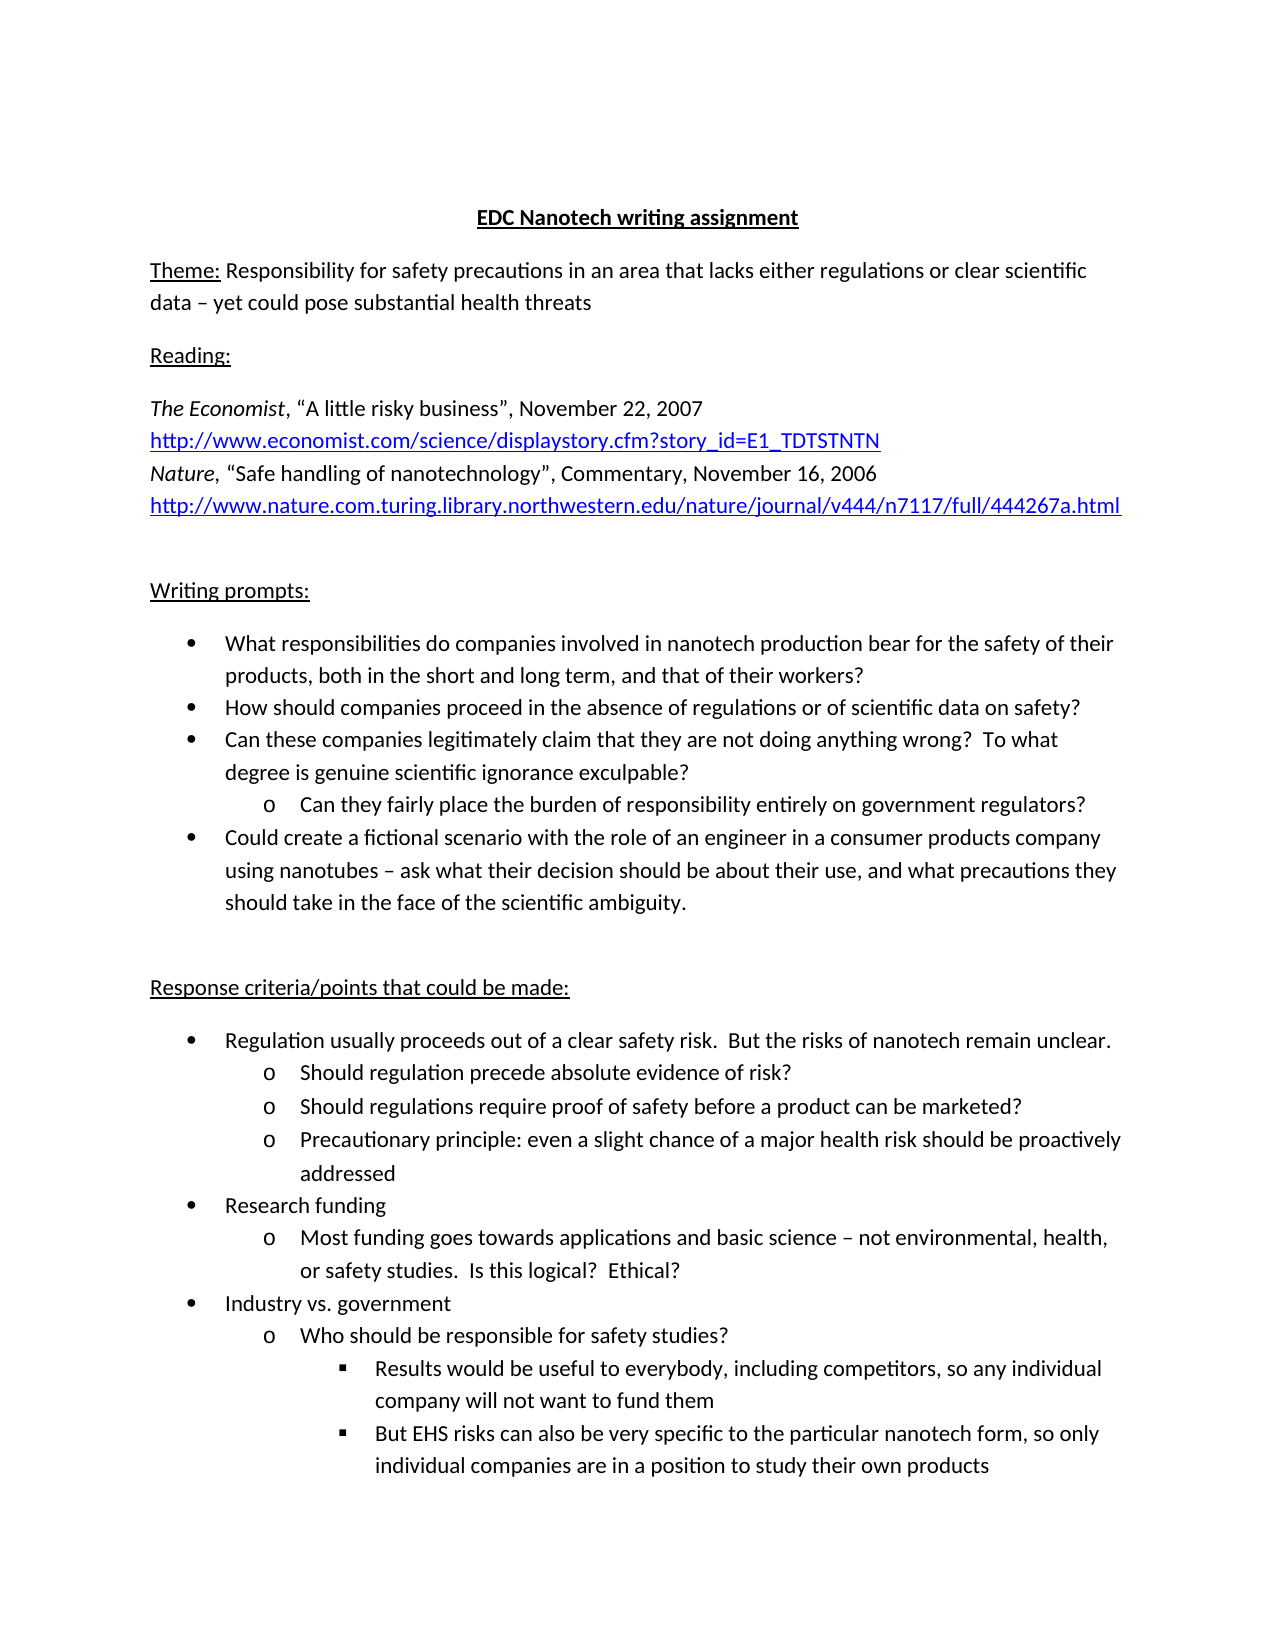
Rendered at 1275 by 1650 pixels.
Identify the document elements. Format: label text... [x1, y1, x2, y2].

text The Economist, “A little risky business”, November 22, 2007 [150, 394, 1125, 422]
list How should companies proceed in the absence of regulations or of scientific data on safety? [187, 693, 1125, 721]
list What responsibilities do companies involved in nanotech production bear for the safety of their products, both in the short and long term, and that of their workers? [187, 629, 1125, 689]
text Reading: [150, 341, 1125, 369]
text http://www.economist.com/science/displaystory.cfm?story_id=E1_TDTSTNTN [150, 426, 1125, 454]
text Nature, “Safe handling of nanotechnology”, Commentary, November 16, 2006 [150, 459, 1125, 487]
text http://www.nature.com.turing.library.northwestern.edu/nature/journal/v444/n7117/full/444267a.html [150, 491, 1125, 519]
text Theme: Responsibility for safety precautions in an area that lacks either regulations or clear scientific data – yet could pose substantial health threats [150, 256, 1125, 316]
list Should regulation precede absolute evidence of risk? [262, 1058, 1125, 1087]
list Most funding goes towards applications and basic science – not environmental, health, or safety studies. Is this logical? Ethical? [262, 1223, 1125, 1284]
list Industry vs. government [187, 1289, 1125, 1317]
text EDC Nanotech writing assignment [150, 203, 1125, 231]
list Should regulations require proof of safety before a product can be marketed? [262, 1092, 1125, 1121]
text Writing prompts: [150, 576, 1125, 604]
list But EHS risks can also be very specific to the particular nanotech form, so only individual companies are in a position to study their own products [337, 1419, 1125, 1479]
list Precautionary principle: even a slight chance of a major health risk should be proactively addressed [262, 1125, 1125, 1187]
list Results would be useful to everybody, including competitors, so any individual company will not want to fund them [337, 1354, 1125, 1414]
list Could create a fictional scenario with the role of an engineer in a consumer products company using nanotubes – ask what their decision should be about their use, and what precautions they should take in the face of the scientific ambiguity. [187, 823, 1125, 916]
list Can they fairly place the burden of responsibility entirely on government regulators? [262, 790, 1125, 819]
list Who should be responsible for safety studies? [262, 1321, 1125, 1350]
list Can these companies legitimately claim that they are not doing anything wrong? To what degree is genuine scientific ignorance exculpable? [187, 726, 1125, 786]
list Research funding [187, 1191, 1125, 1219]
text Response criteria/points that could be made: [150, 973, 1125, 1001]
list Regulation usually proceeds out of a clear safety risk. But the risks of nanotech remain unclear. [187, 1026, 1125, 1054]
